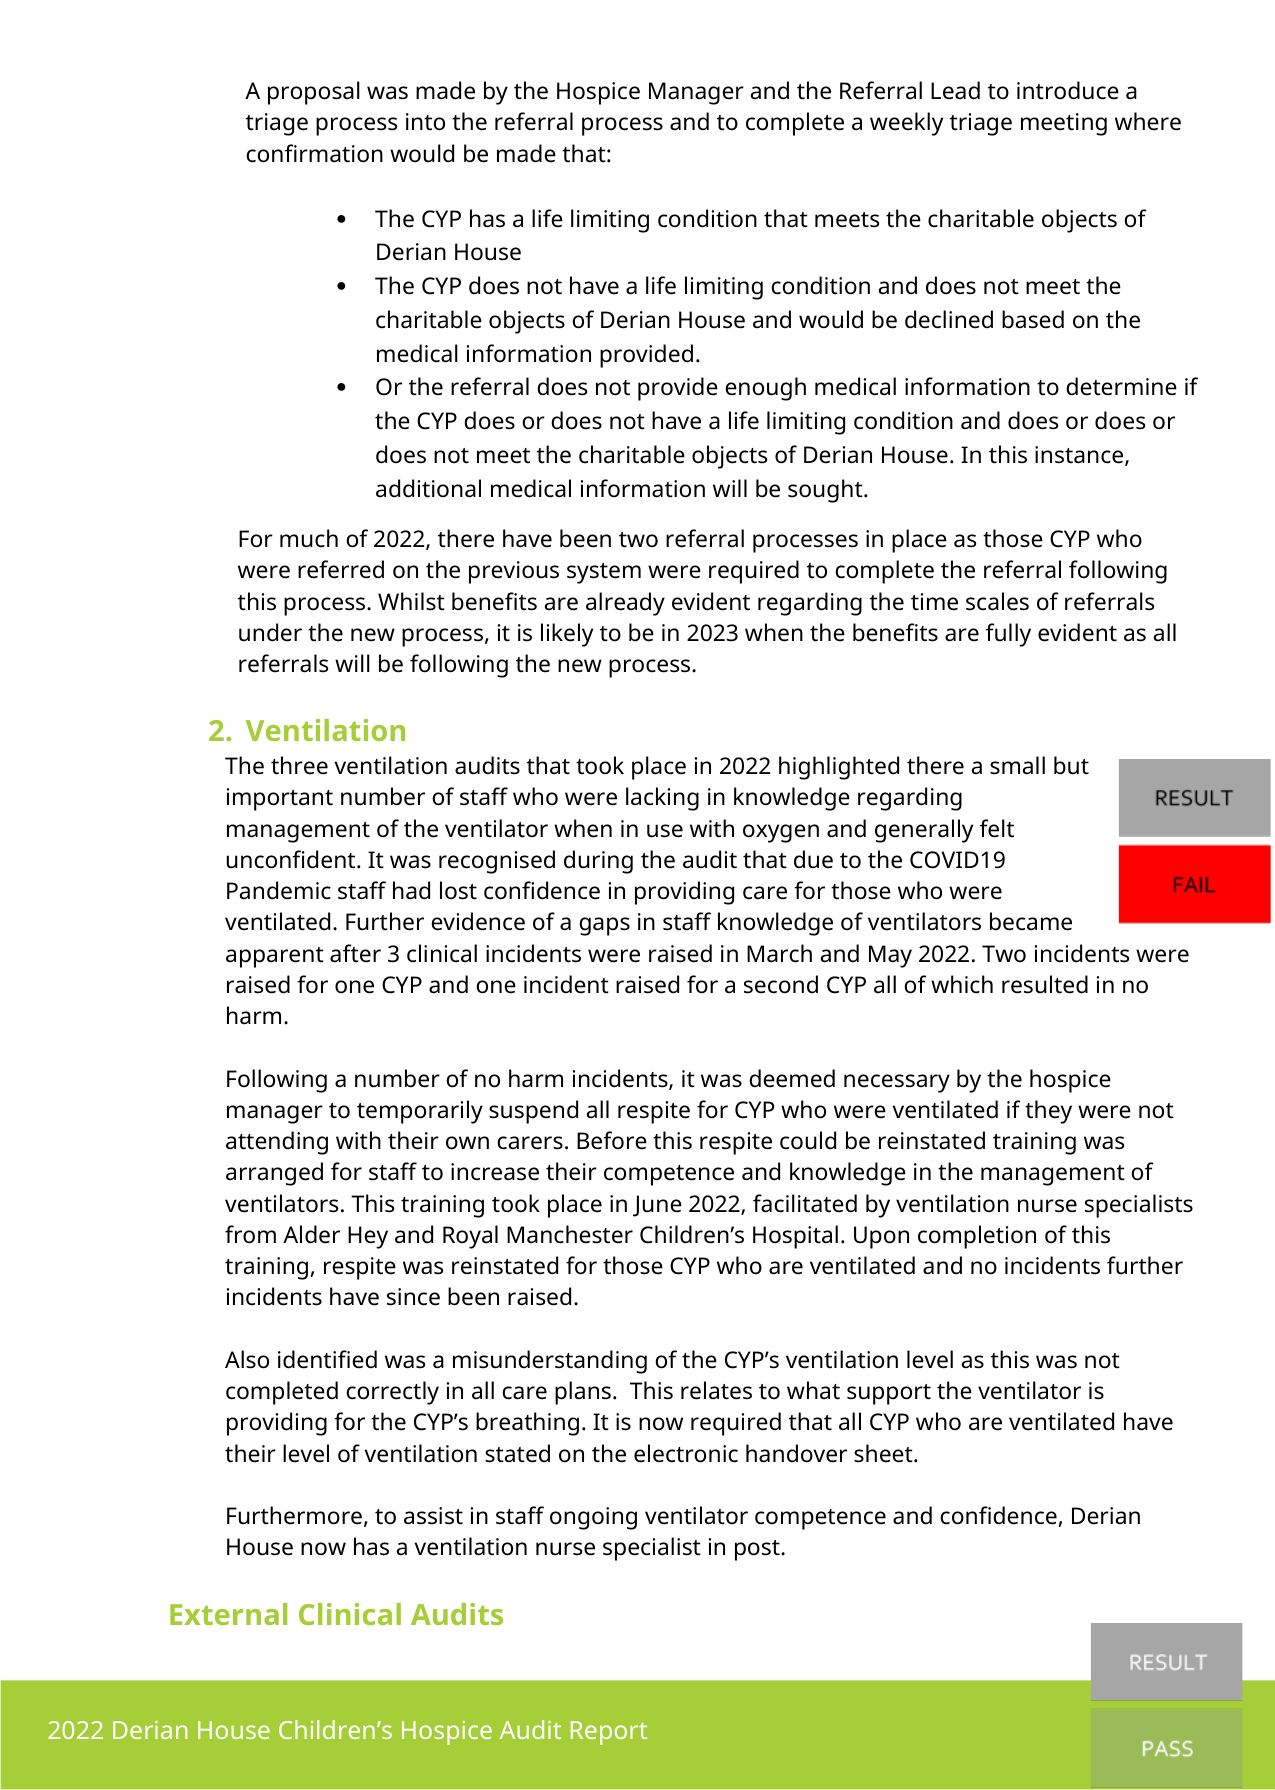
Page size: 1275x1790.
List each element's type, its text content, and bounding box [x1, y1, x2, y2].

picture [1089, 1623, 1242, 1786]
picture [1117, 759, 1270, 922]
text The three ventilation audits that took place in 2022 highlighted there a small but important number of staff who were lacking in knowledge regarding management of the ventilator when in use with oxygen and generally felt unconfident. It was recognised during the audit that due to the COVID19 Pandemic staff had lost confidence in providing care for those who were ventilated. Further evidence of a gaps in staff knowledge of ventilators became apparent after 3 clinical incidents were raised in March and May 2022. Two incidents were raised for one CYP and one incident raised for a second CYP all of which resulted in no harm. [225, 750, 1200, 1031]
list Ventilation [208, 710, 1200, 750]
text External Clinical Audits [168, 1594, 1200, 1633]
text Furthermore, to assist in staff ongoing ventilator competence and confidence, Derian House now has a ventilation nurse specialist in post. [225, 1500, 1200, 1563]
text Also identified was a misunderstanding of the CYP’s ventilation level as this was not completed correctly in all care plans. This relates to what support the ventilator is providing for the CYP’s breathing. It is now required that all CYP who are ventilated have their level of ventilation stated on the electronic handover sheet. [225, 1344, 1200, 1469]
list The CYP has a life limiting condition that meets the charitable objects of Derian House [337, 202, 1200, 267]
text Following a number of no harm incidents, it was deemed necessary by the hospice manager to temporarily suspend all respite for CYP who were ventilated if they were not attending with their own carers. Before this respite could be reinstated training was arranged for staff to increase their competence and knowledge in the management of ventilators. This training took place in June 2022, facilitated by ventilation nurse specialists from Alder Hey and Royal Manchester Children’s Hospital. Upon completion of this training, respite was reinstated for those CYP who are ventilated and no incidents further incidents have since been raised. [225, 1063, 1200, 1313]
text For much of 2022, there have been two referral processes in place as those CYP who were referred on the previous system were required to complete the referral following this process. Whilst benefits are already evident regarding the time scales of referrals under the new process, it is likely to be in 2023 when the benefits are fully evident as all referrals will be following the new process. [237, 523, 1200, 679]
list The CYP does not have a life limiting condition and does not meet the charitable objects of Derian House and would be declined based on the medical information provided. [337, 270, 1200, 369]
list Or the referral does not provide enough medical information to determine if the CYP does or does not have a life limiting condition and does or does or does not meet the charitable objects of Derian House. In this instance, additional medical information will be sought. [337, 371, 1200, 504]
list A proposal was made by the Hospice Manager and the Referral Lead to introduce a triage process into the referral process and to complete a weekly triage meeting where confirmation would be made that: [245, 75, 1200, 169]
